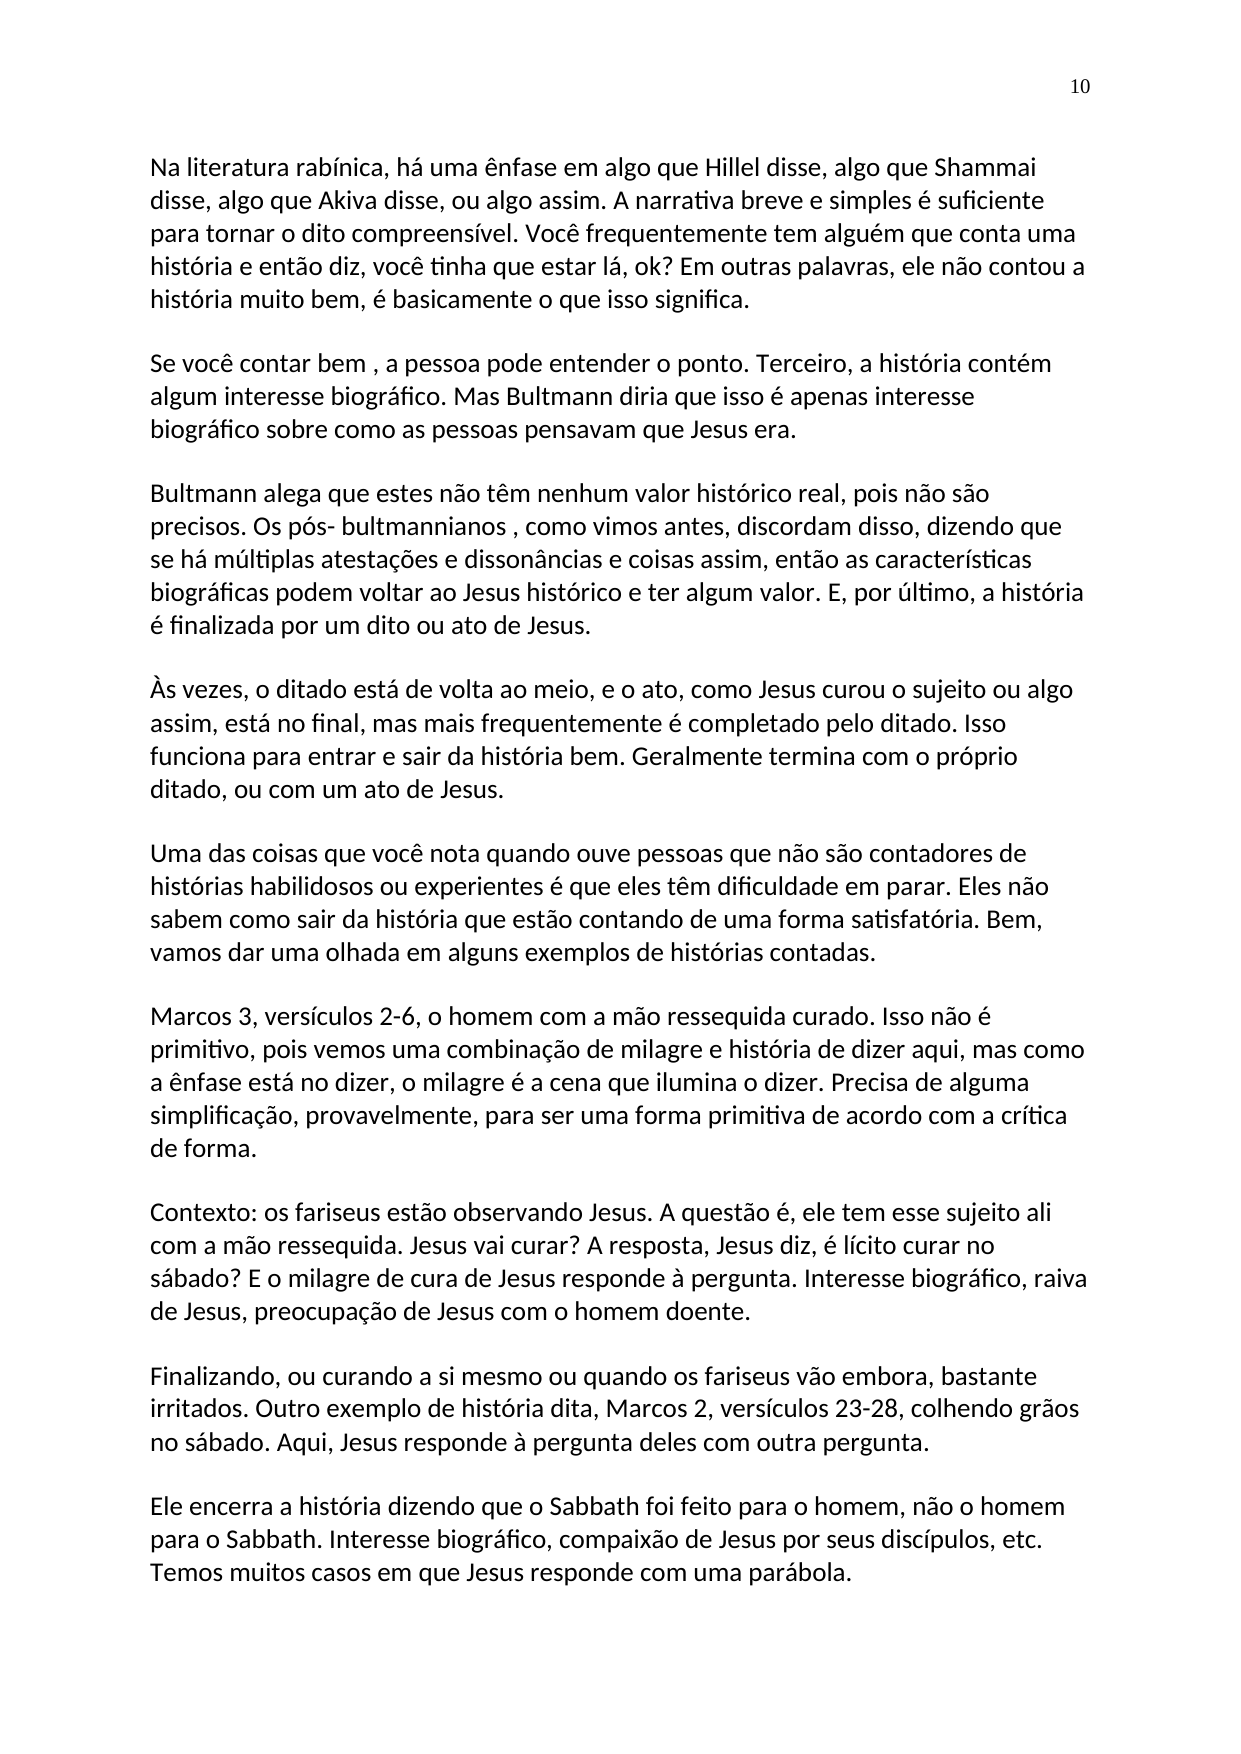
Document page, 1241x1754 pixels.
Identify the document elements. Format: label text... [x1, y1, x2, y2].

text Contexto: os fariseus estão observando Jesus. A questão é, ele tem esse sujeito ali com a mão ressequida. Jesus vai curar? A resposta, Jesus diz, é lícito curar no sábado? E o milagre de cura de Jesus responde à pergunta. Interesse biográfico, raiva de Jesus, preocupação de Jesus com o homem doente. [150, 1195, 1090, 1327]
text Às vezes, o ditado está de volta ao meio, e o ato, como Jesus curou o sujeito ou algo assim, está no final, mas mais frequentemente é completado pelo ditado. Isso funciona para entrar e sair da história bem. Geralmente termina com o próprio ditado, ou com um ato de Jesus. [150, 673, 1090, 805]
text Na literatura rabínica, há uma ênfase em algo que Hillel disse, algo que Shammai disse, algo que Akiva disse, ou algo assim. A narrativa breve e simples é suficiente para tornar o dito compreensível. Você frequentemente tem alguém que conta uma história e então diz, você tinha que estar lá, ok? Em outras palavras, ele não contou a história muito bem, é basicamente o que isso significa. [150, 150, 1090, 315]
text Bultmann alega que estes não têm nenhum valor histórico real, pois não são precisos. Os pós- bultmannianos , como vimos antes, discordam disso, dizendo que se há múltiplas atestações e dissonâncias e coisas assim, então as características biográficas podem voltar ao Jesus histórico e ter algum valor. E, por último, a história é finalizada por um dito ou ato de Jesus. [150, 476, 1090, 642]
text Ele encerra a história dizendo que o Sabbath foi feito para o homem, não o homem para o Sabbath. Interesse biográfico, compaixão de Jesus por seus discípulos, etc. Temos muitos casos em que Jesus responde com uma parábola. [150, 1489, 1090, 1588]
text Uma das coisas que você nota quando ouve pessoas que não são contadores de histórias habilidosos ou experientes é que eles têm dificuldade em parar. Eles não sabem como sair da história que estão contando de uma forma satisfatória. Bem, vamos dar uma olhada em alguns exemplos de histórias contadas. [150, 836, 1090, 968]
text Marcos 3, versículos 2-6, o homem com a mão ressequida curado. Isso não é primitivo, pois vemos uma combinação de milagre e história de dizer aqui, mas como a ênfase está no dizer, o milagre é a cena que ilumina o dizer. Precisa de alguma simplificação, provavelmente, para ser uma forma primitiva de acordo com a crítica de forma. [150, 999, 1090, 1164]
text Se você contar bem , a pessoa pode entender o ponto. Terceiro, a história contém algum interesse biográfico. Mas Bultmann diria que isso é apenas interesse biográfico sobre como as pessoas pensavam que Jesus era. [150, 346, 1090, 445]
text Finalizando, ou curando a si mesmo ou quando os fariseus vão embora, bastante irritados. Outro exemplo de história dita, Marcos 2, versículos 23-28, colhendo grãos no sábado. Aqui, Jesus responde à pergunta deles com outra pergunta. [150, 1359, 1090, 1458]
